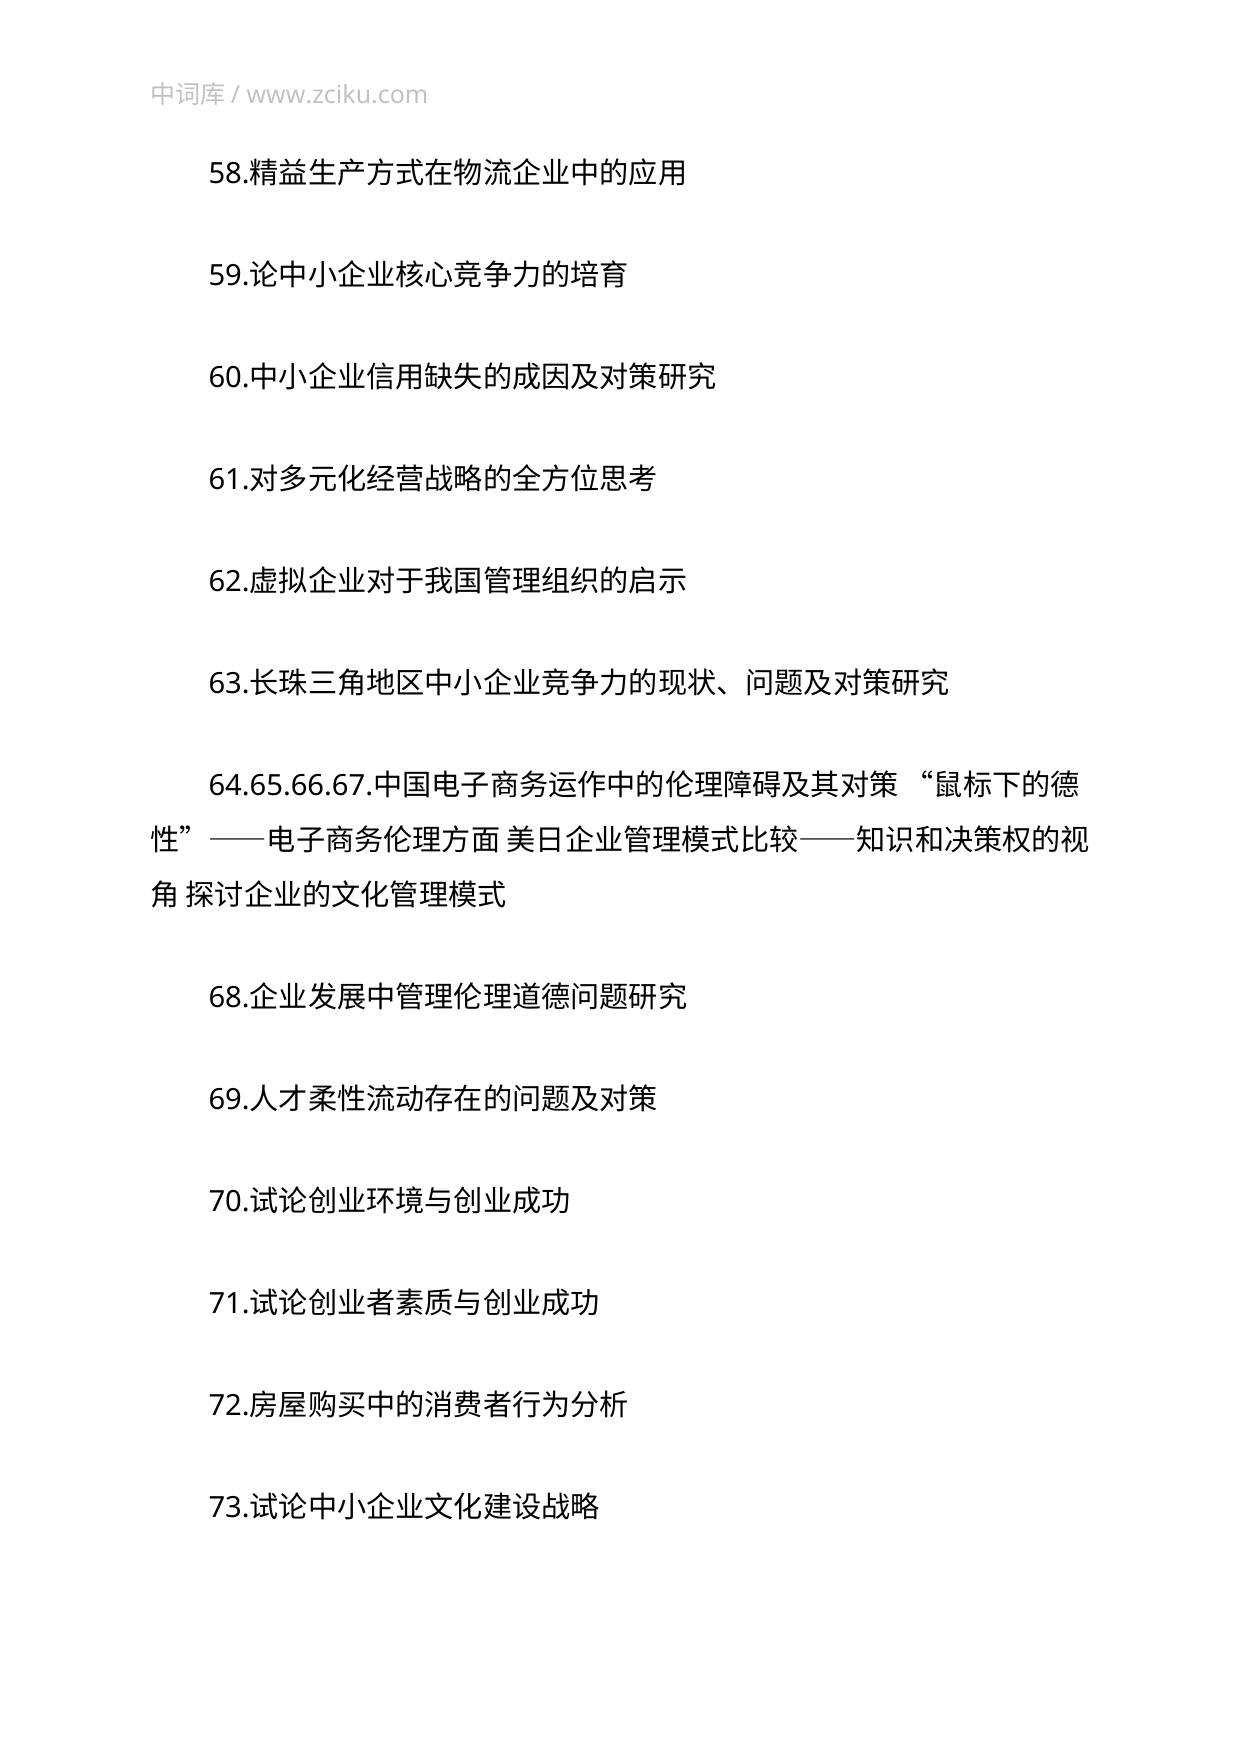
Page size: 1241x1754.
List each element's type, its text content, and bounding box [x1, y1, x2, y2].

text 71.试论创业者素质与创业成功 [150, 1279, 1090, 1322]
text 60.中小企业信用缺失的成因及对策研究 [150, 354, 1090, 396]
text 62.虚拟企业对于我国管理组织的启示 [150, 558, 1090, 600]
text 73.试论中小企业文化建设战略 [150, 1483, 1090, 1526]
text 72.房屋购买中的消费者行为分析 [150, 1381, 1090, 1424]
text 59.论中小企业核心竞争力的培育 [150, 252, 1090, 294]
text 63.长珠三角地区中小企业竞争力的现状、问题及对策研究 [150, 660, 1090, 702]
text 64.65.66.67.中国电子商务运作中的伦理障碍及其对策 “鼠标下的德性”——电子商务伦理方面 美日企业管理模式比较——知识和决策权的视角 探讨企业的文化管理模式 [150, 762, 1090, 914]
text 58.精益生产方式在物流企业中的应用 [150, 150, 1090, 192]
text 70.试论创业环境与创业成功 [150, 1177, 1090, 1220]
text 69.人才柔性流动存在的问题及对策 [150, 1076, 1090, 1118]
text 68.企业发展中管理伦理道德问题研究 [150, 973, 1090, 1016]
text 61.对多元化经营战略的全方位思考 [150, 456, 1090, 498]
